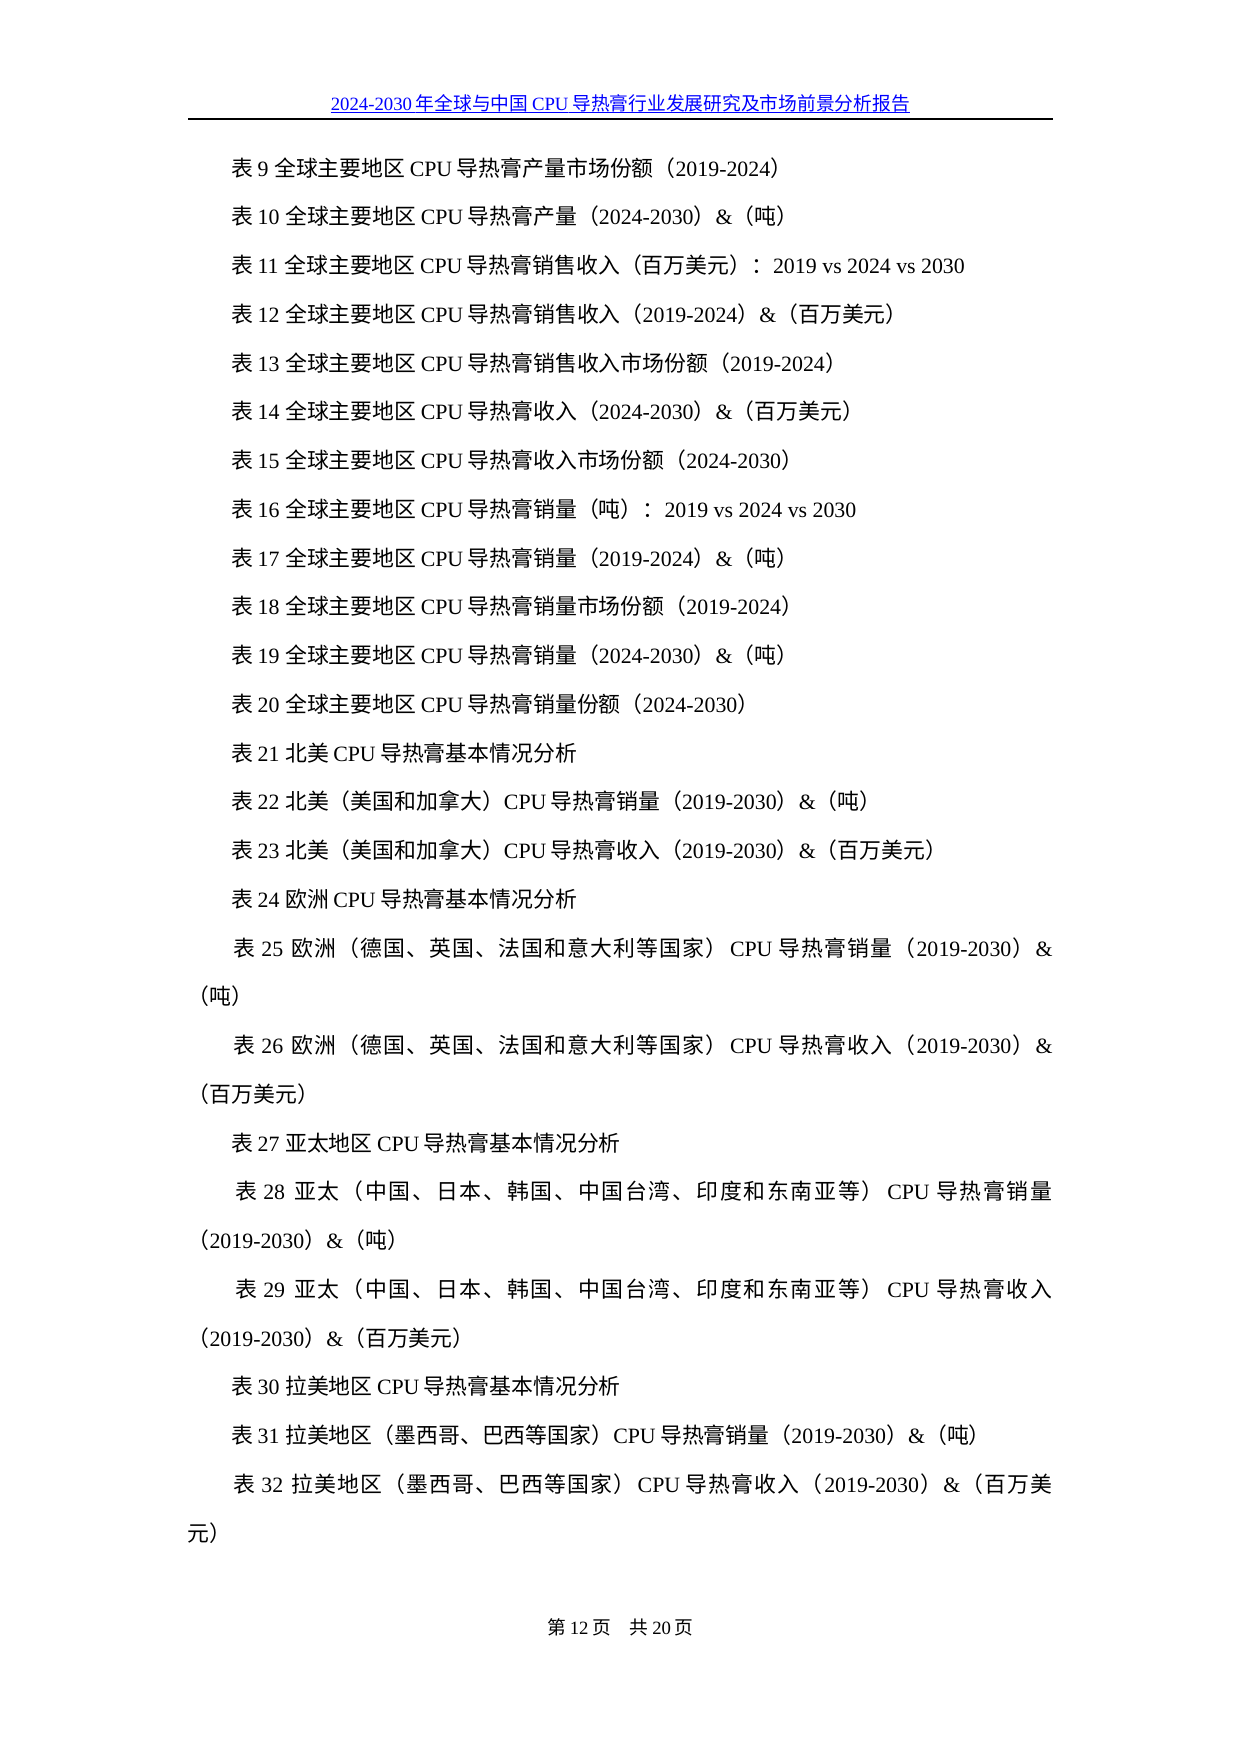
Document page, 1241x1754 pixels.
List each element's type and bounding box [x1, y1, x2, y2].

text [187, 150, 1053, 1548]
